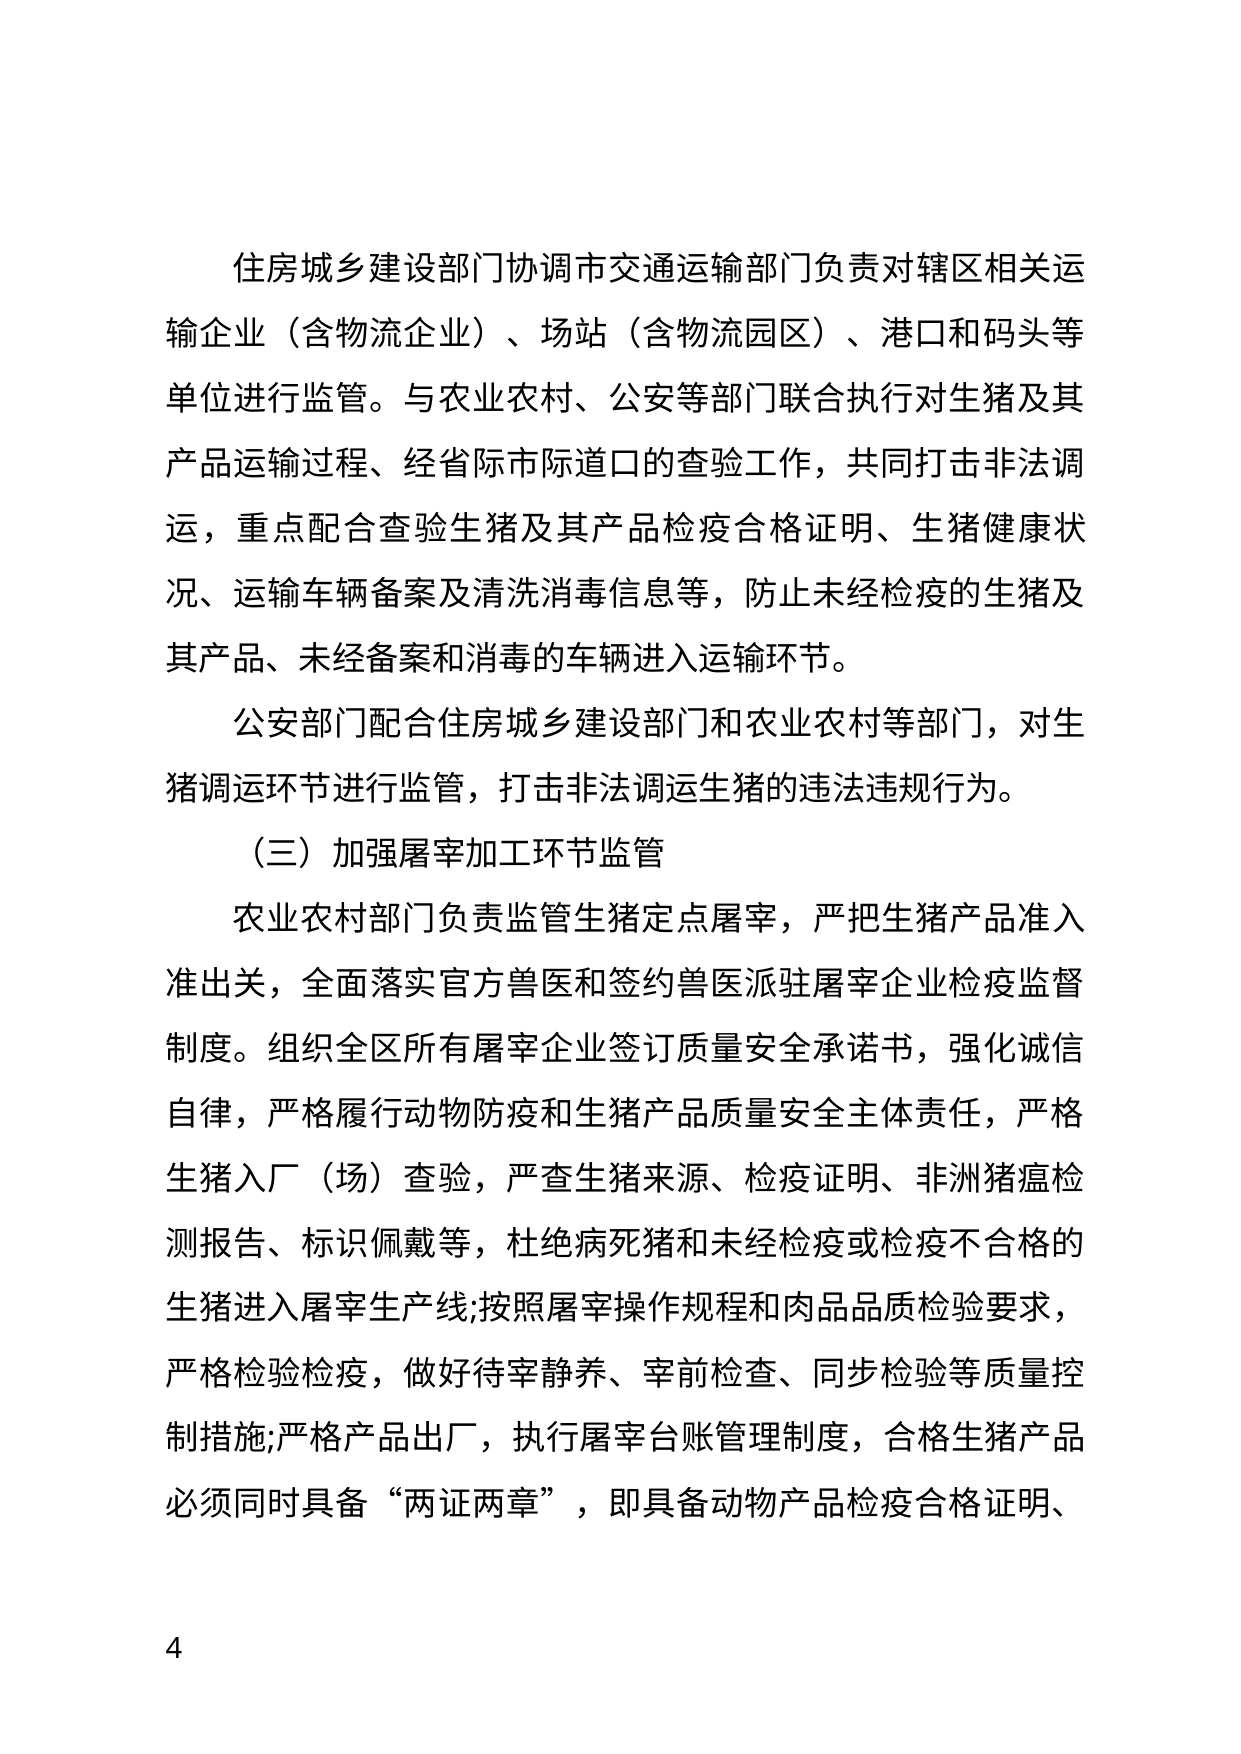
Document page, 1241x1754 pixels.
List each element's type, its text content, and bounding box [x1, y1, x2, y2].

text 住房城乡建设部门协调市交通运输部门负责对辖区相关运输企业（含物流企业）、场站（含物流园区）、港口和码头等单位进行监管。与农业农村、公安等部门联合执行对生猪及其产品运输过程、经省际市际道口的查验工作，共同打击非法调运，重点配合查验生猪及其产品检疫合格证明、生猪健康状况、运输车辆备案及清洗消毒信息等，防止未经检疫的生猪及其产品、未经备案和消毒的车辆进入运输环节。 [165, 233, 1087, 688]
text 公安部门配合住房城乡建设部门和农业农村等部门，对生猪调运环节进行监管，打击非法调运生猪的违法违规行为。 [165, 688, 1087, 818]
text （三）加强屠宰加工环节监管 [165, 818, 1087, 883]
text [165, 883, 1087, 1533]
